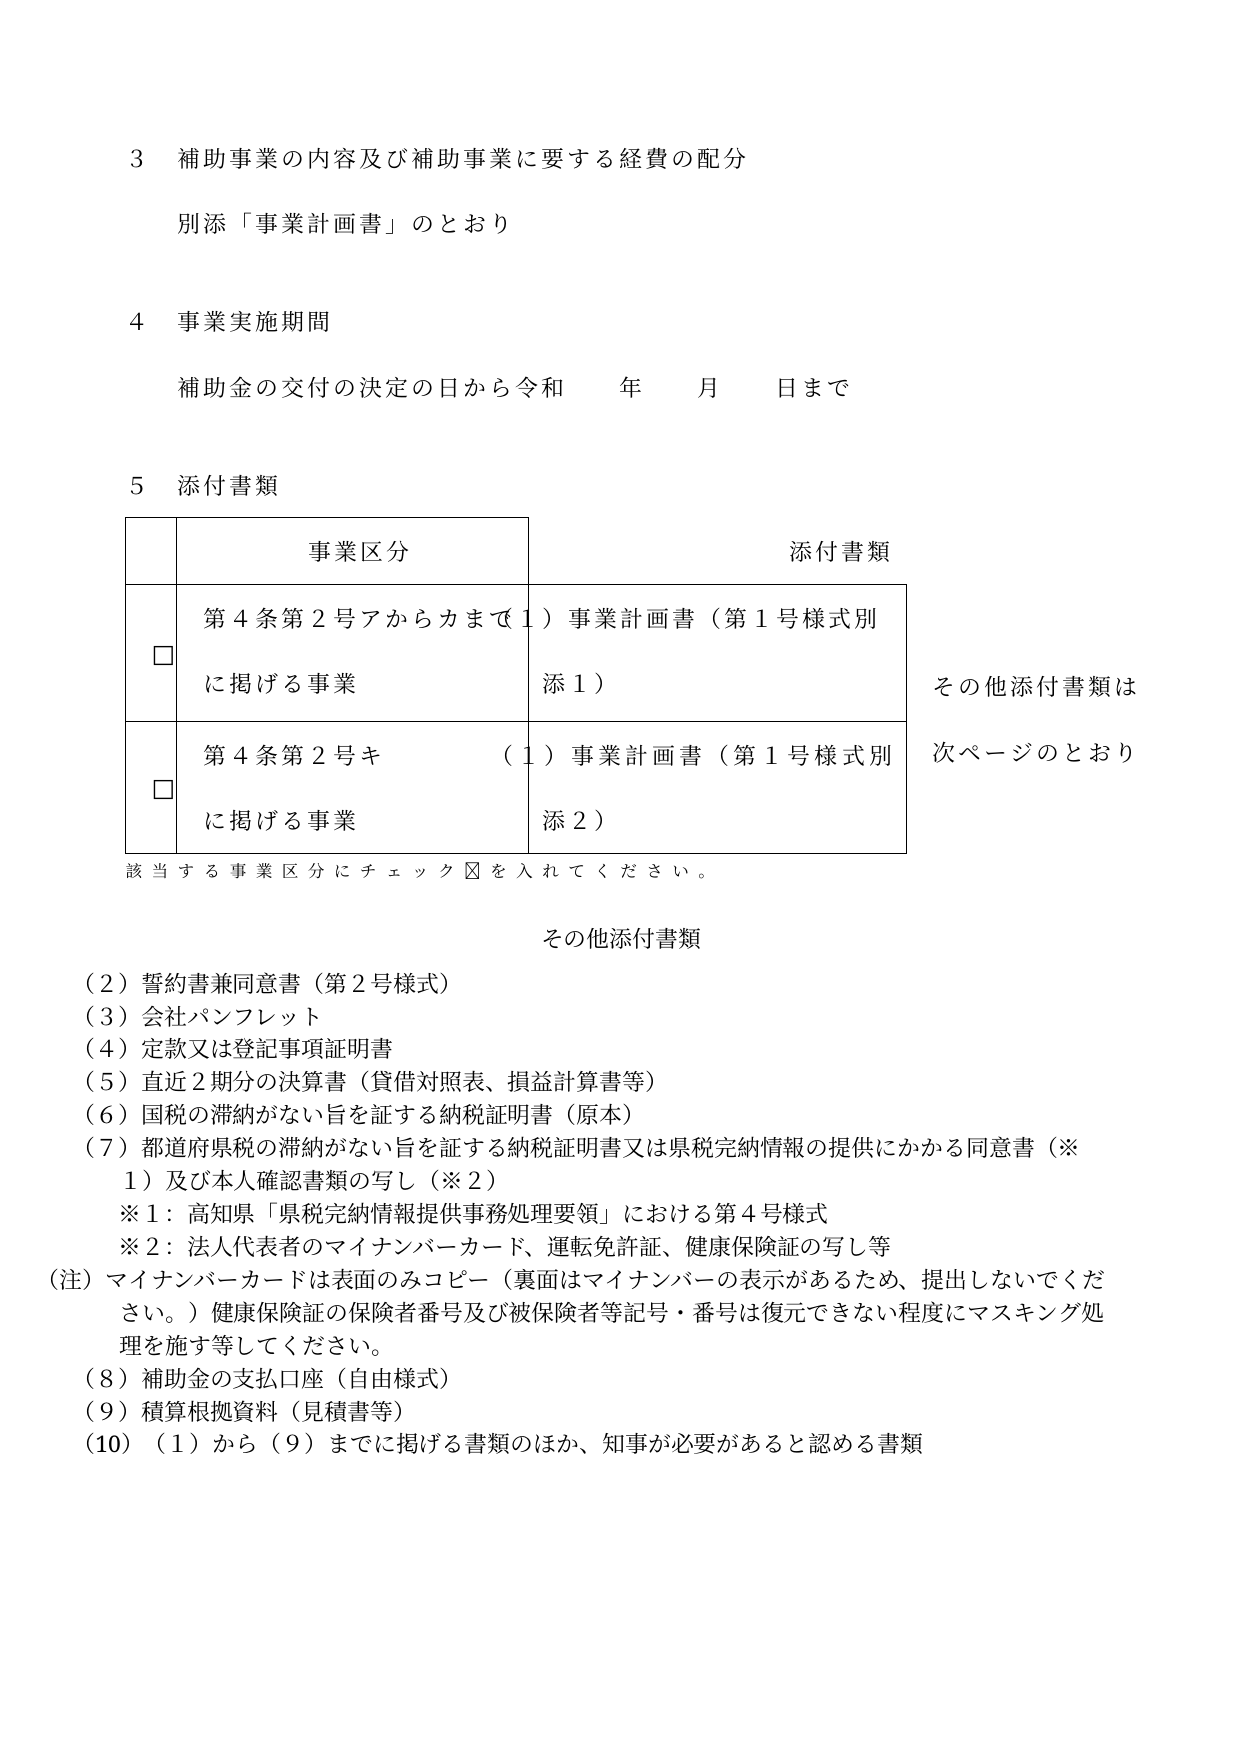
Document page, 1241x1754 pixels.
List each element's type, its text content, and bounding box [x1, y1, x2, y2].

text 別添「事業計画書」のとおり [125, 190, 1115, 256]
table_cell 第４条第２号アからカまで に掲げる事業 [177, 585, 528, 721]
text ５ 添付書類 [125, 452, 1115, 517]
table_cell その他添付書類は次ページのとおり [907, 584, 1152, 852]
text 補助金の交付の決定の日から令和 年 月 日まで [125, 354, 1115, 419]
table_cell □ [126, 585, 176, 721]
table_header 添付書類 [529, 517, 1152, 584]
table_header 事業区分 [177, 518, 528, 584]
table_cell （１）事業計画書（第１号様式別添１） [529, 585, 906, 721]
table_cell （２）誓約書兼同意書（第２号様式） （３）会社パンフレット （４）定款又は登記事項証明書 （５）直近２期分の決算書（貸借対照表、損益計算書等） （６）国税の滞納がない旨を証する納税証明書（原本） （７）都道府県税の滞納がない旨を証する納税証明書又は県税完納情報の提供にかかる同意書（※１）及び本人確認書類の写し（※２） ※１：高知県「県税完納情報提供事務処理要領」における第４号様式 ※２：法人代表者のマイナンバーカード、運転免許証、健康保険証の写し等 （注）マイナンバーカードは表面のみコピー（裏面はマイナンバーの表示があるため、提出しないでください。）健康保険証の保険者番号及び被保険者等記号・番号は復元できない程度にマスキング処理を施す等してください。 （８）補助金の支払口座（自由様式） （９）積算根拠資料（見積書等） （10）（１）から（９）までに掲げる書類のほか、知事が必要があると認める書類 [108, 966, 1134, 1460]
text ４ 事業実施期間 [125, 288, 1115, 354]
table_header [126, 518, 176, 584]
table_cell （１）事業計画書（第１号様式別添２） [529, 722, 906, 852]
text 該当する事業区分にチェックを入れてください。 [125, 853, 1115, 886]
table_cell □ [126, 722, 176, 852]
text ３ 補助事業の内容及び補助事業に要する経費の配分 [125, 125, 1115, 190]
table_header その他添付書類 [108, 910, 1134, 966]
table_cell 第４条第２号キ に掲げる事業 [177, 722, 528, 852]
